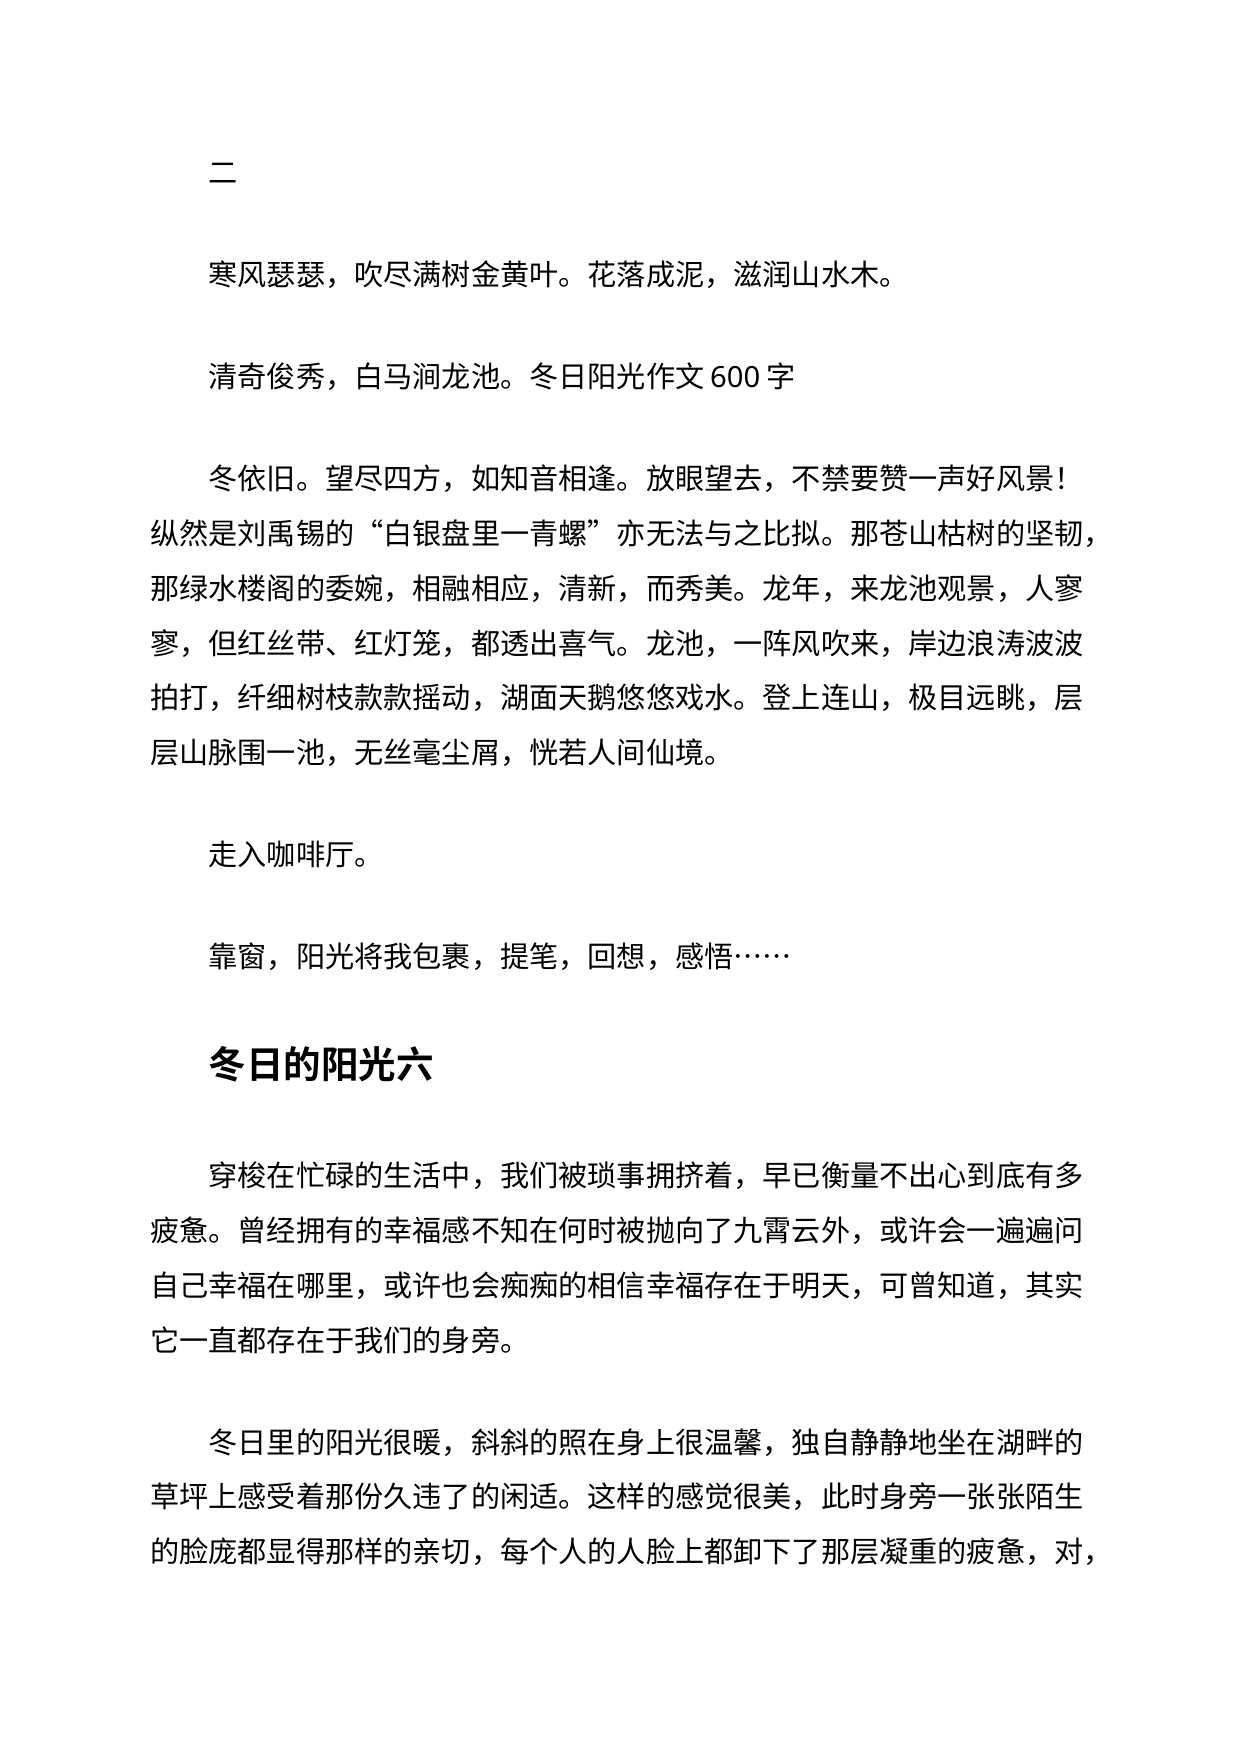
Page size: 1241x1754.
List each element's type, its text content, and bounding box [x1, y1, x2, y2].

text 穿梭在忙碌的生活中，我们被琐事拥挤着，早已衡量不出心到底有多疲惫。曾经拥有的幸福感不知在何时被抛向了九霄云外，或许会一遍遍问自己幸福在哪里，或许也会痴痴的相信幸福存在于明天，可曾知道，其实它一直都存在于我们的身旁。 [150, 1153, 1090, 1360]
text 走入咖啡厅。 [150, 832, 1090, 874]
text 清奇俊秀，白马涧龙池。冬日阳光作文600字 [150, 353, 1090, 396]
text 寒风瑟瑟，吹尽满树金黄叶。花落成泥，滋润山水木。 [150, 252, 1090, 294]
text 冬日的阳光六 [150, 1035, 1090, 1089]
text 靠窗，阳光将我包裹，提笔，回想，感悟…… [150, 933, 1090, 976]
text 冬依旧。望尽四方，如知音相逢。放眼望去，不禁要赞一声好风景！纵然是刘禹锡的“白银盘里一青螺”亦无法与之比拟。那苍山枯树的坚韧，那绿水楼阁的委婉，相融相应，清新，而秀美。龙年，来龙池观景，人寥寥，但红丝带、红灯笼，都透出喜气。龙池，一阵风吹来，岸边浪涛波波拍打，纤细树枝款款摇动，湖面天鹅悠悠戏水。登上连山，极目远眺，层层山脉围一池，无丝毫尘屑，恍若人间仙境。 [150, 456, 1090, 772]
text 二 [150, 150, 1090, 192]
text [150, 1419, 1090, 1571]
